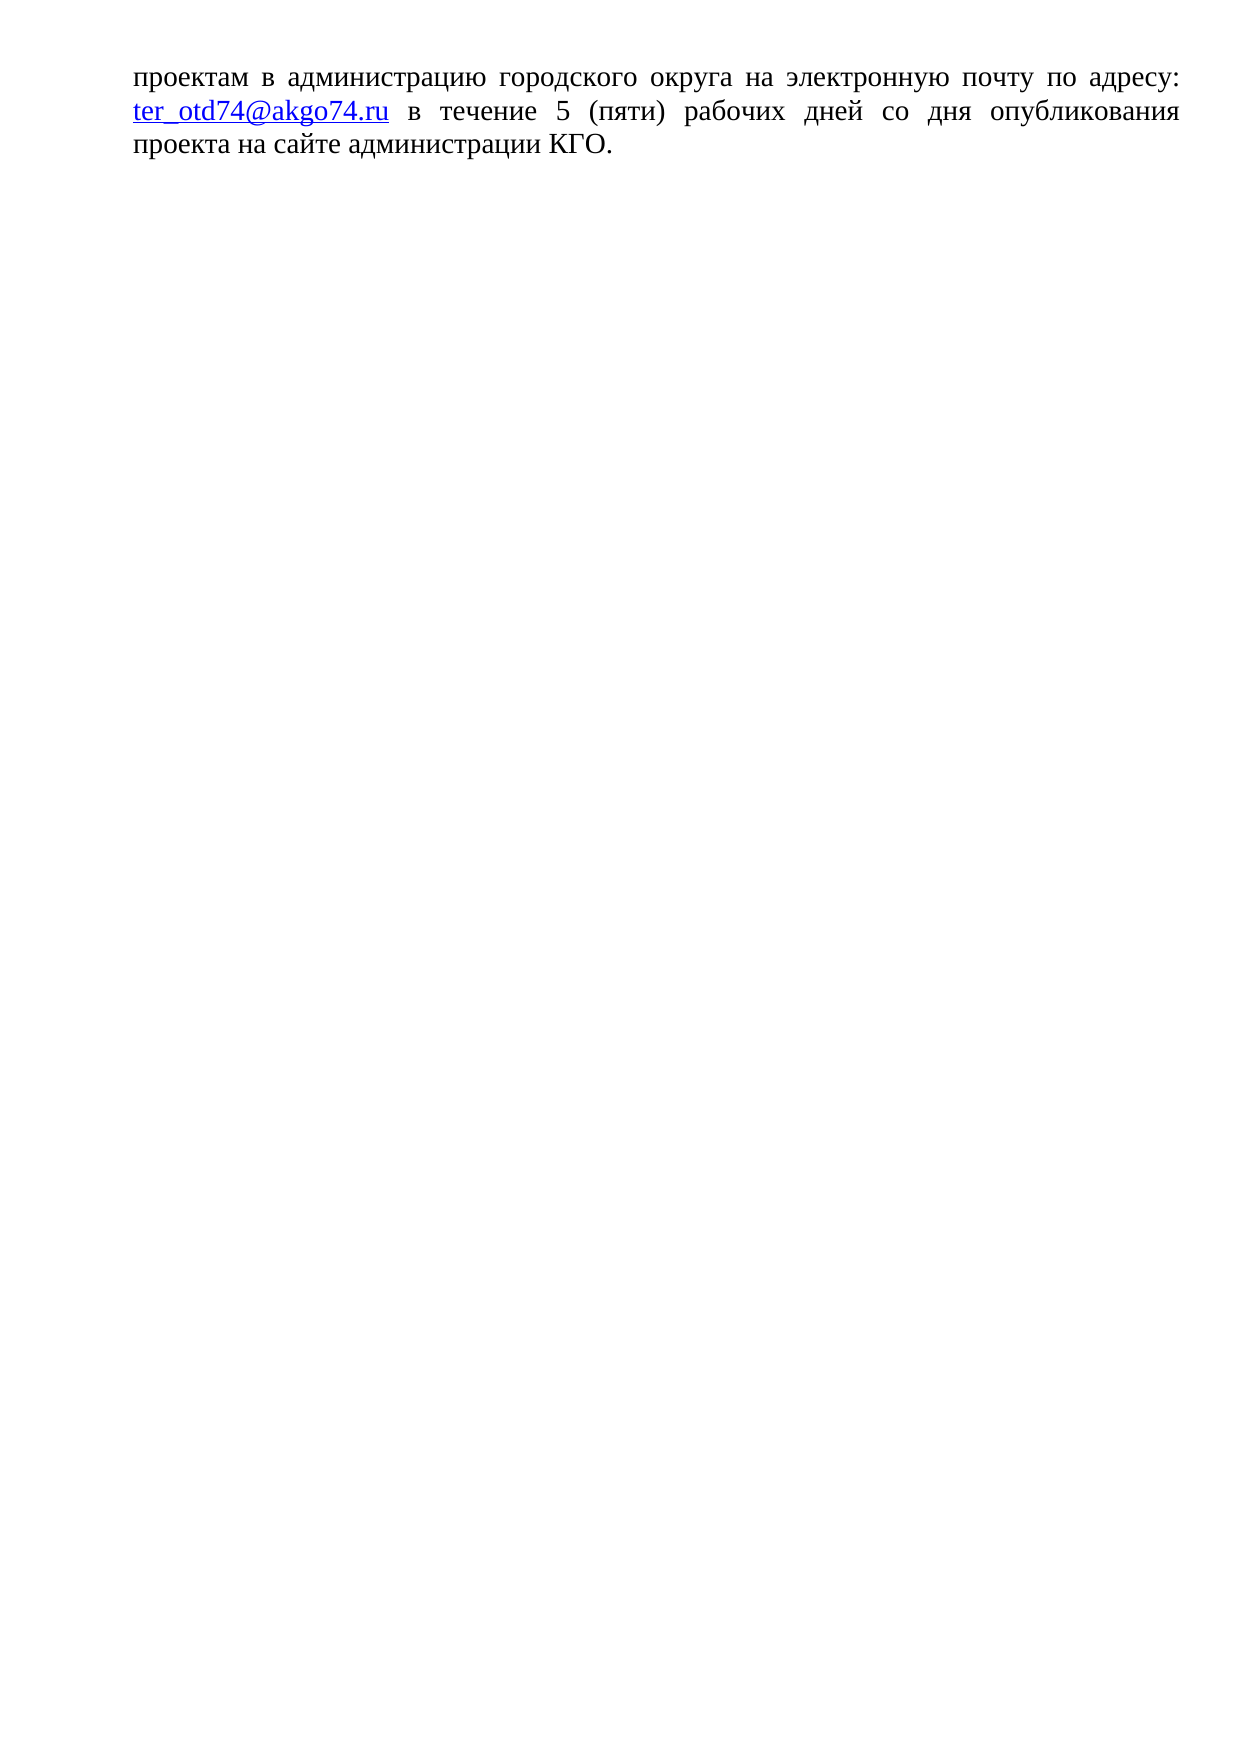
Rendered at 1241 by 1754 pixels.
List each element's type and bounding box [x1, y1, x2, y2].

text [133, 59, 1181, 160]
